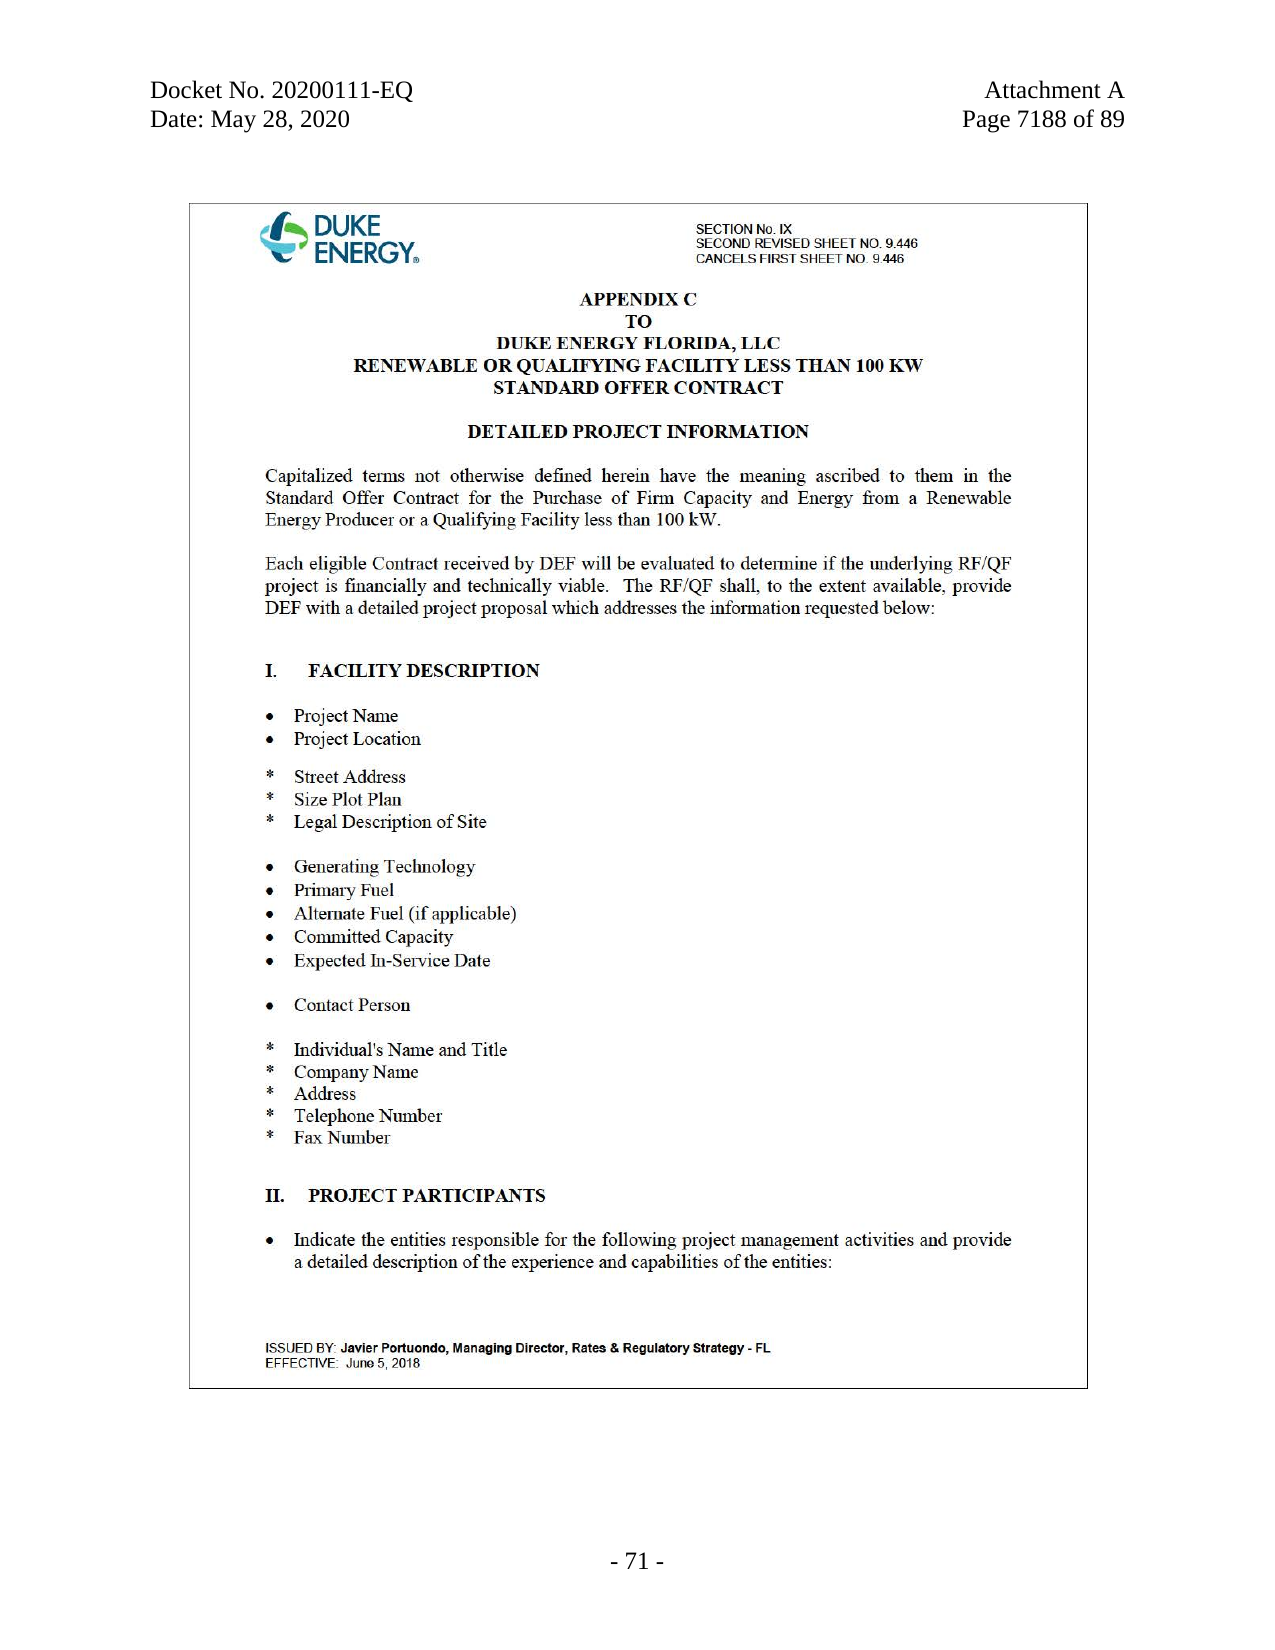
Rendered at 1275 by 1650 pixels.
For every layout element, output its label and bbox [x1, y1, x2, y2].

picture [150, 165, 1125, 1427]
